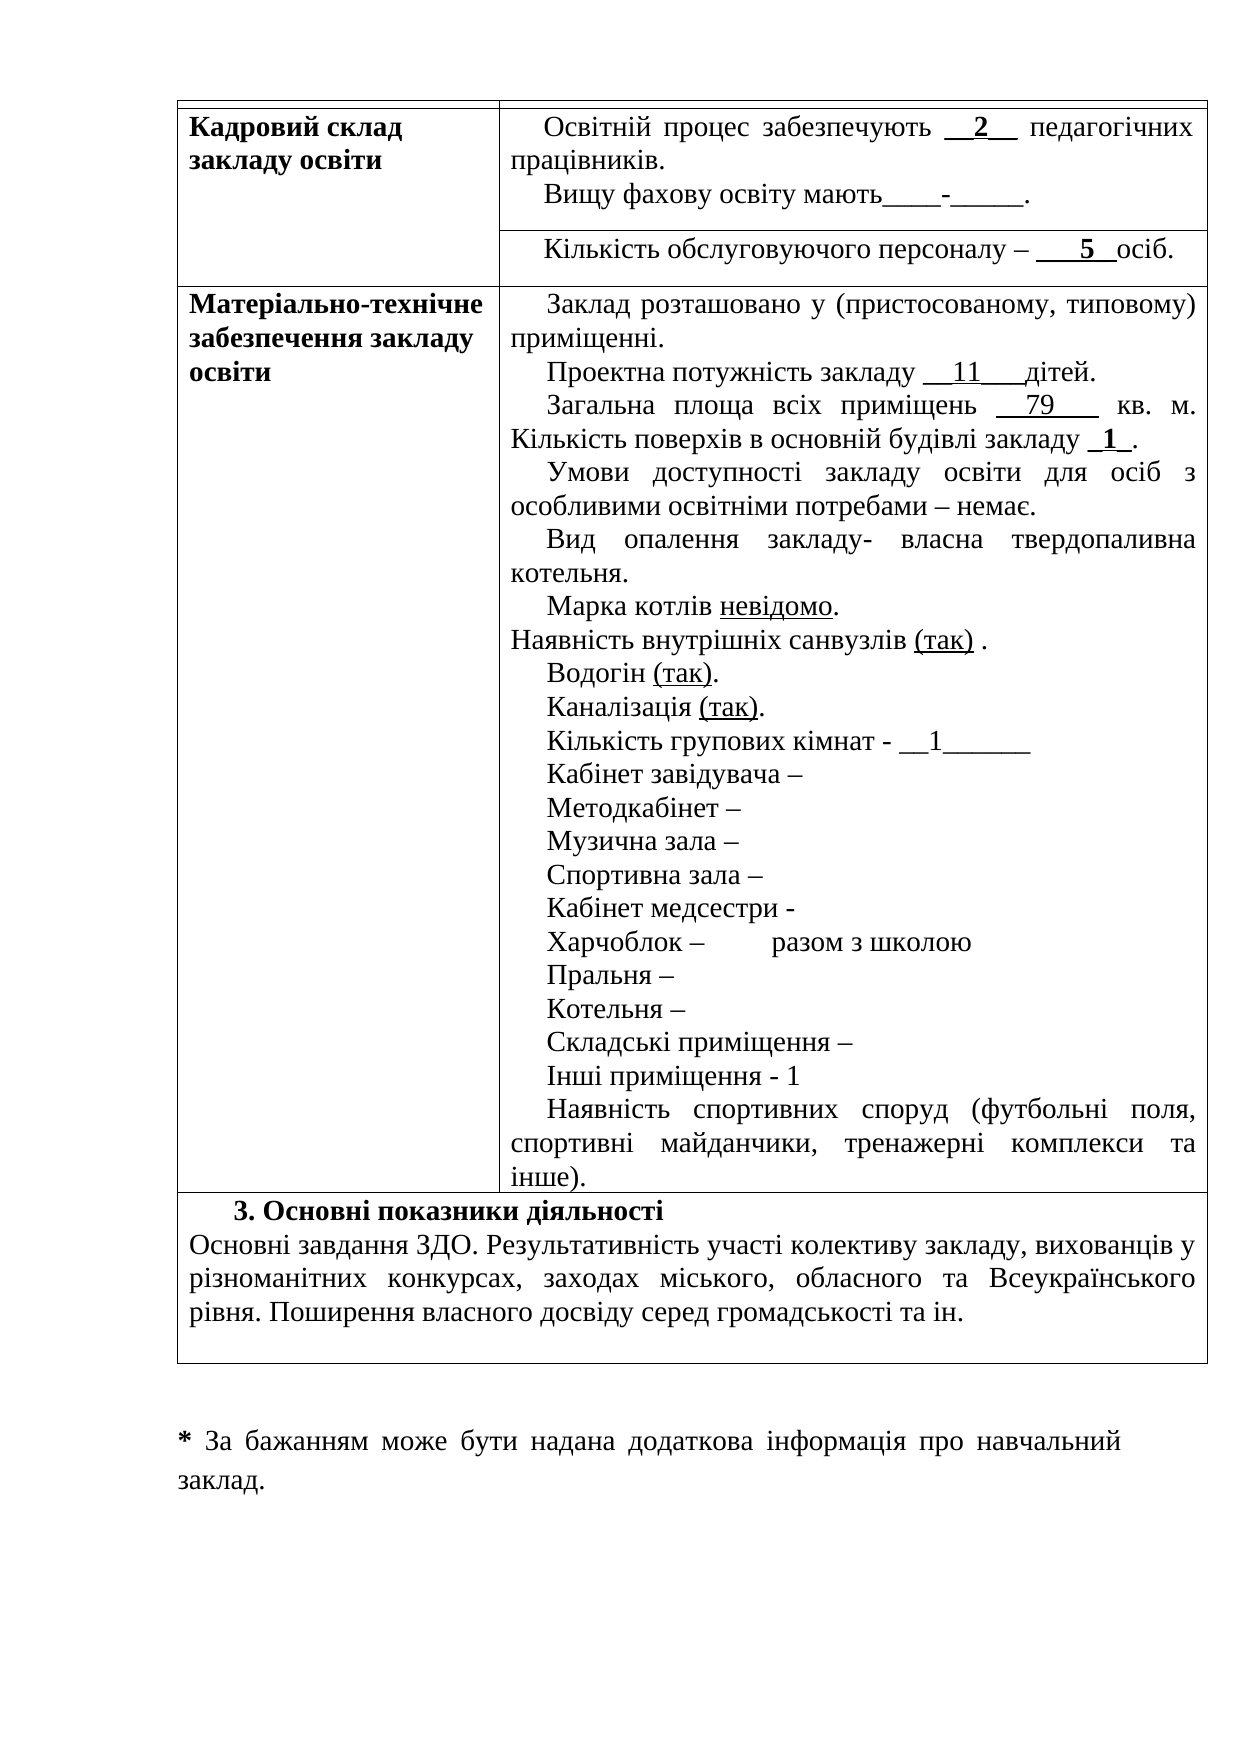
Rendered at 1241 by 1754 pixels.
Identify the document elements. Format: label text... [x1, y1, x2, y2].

table_cell Кадровий склад закладу освіти [178, 109, 499, 286]
table_cell Кількість обслуговуючого персоналу – ___5_ осіб. [500, 231, 1207, 286]
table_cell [178, 101, 499, 108]
table_cell Освітній процес забезпечують __2__ педагогічних працівників. Вищу фахову освіту мають____-_____. [500, 109, 1207, 230]
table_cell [500, 101, 1207, 108]
table_cell Заклад розташовано у (пристосованому, типовому) приміщенні. Проектна потужність закладу __11___дітей. Загальна площа всіх приміщень __79___ кв. м. Кількість поверхів в основній будівлі закладу _1_. Умови доступності закладу освіти для осіб з особливими освітніми потребами – немає. Вид опалення закладу- власна твердопаливна котельня. Марка котлів невідомо. Наявність внутрішніх санвузлів (так) . Водогін (так). Каналізація (так). Кількість групових кімнат - __1______ Кабінет завідувача – Методкабінет – Музична зала – Спортивна зала – Кабінет медсестри - Харчоблок – разом з школою Пральня – Котельня – Складські приміщення – Інші приміщення - 1 Наявність спортивних споруд (футбольні поля, спортивні майданчики, тренажерні комплекси та інше). [500, 287, 1207, 1192]
table_cell Матеріально-технічне забезпечення закладу освіти [178, 287, 499, 1192]
text * За бажанням може бути надана додаткова інформація про навчальний заклад. [177, 1423, 1122, 1496]
table_cell 3. Основні показники діяльності Основні завдання ЗДО. Результативність участі колективу закладу, вихованців у різноманітних конкурсах, заходах міського, обласного та Всеукраїнського рівня. Поширення власного досвіду серед громадськості та ін. [178, 1193, 1207, 1363]
